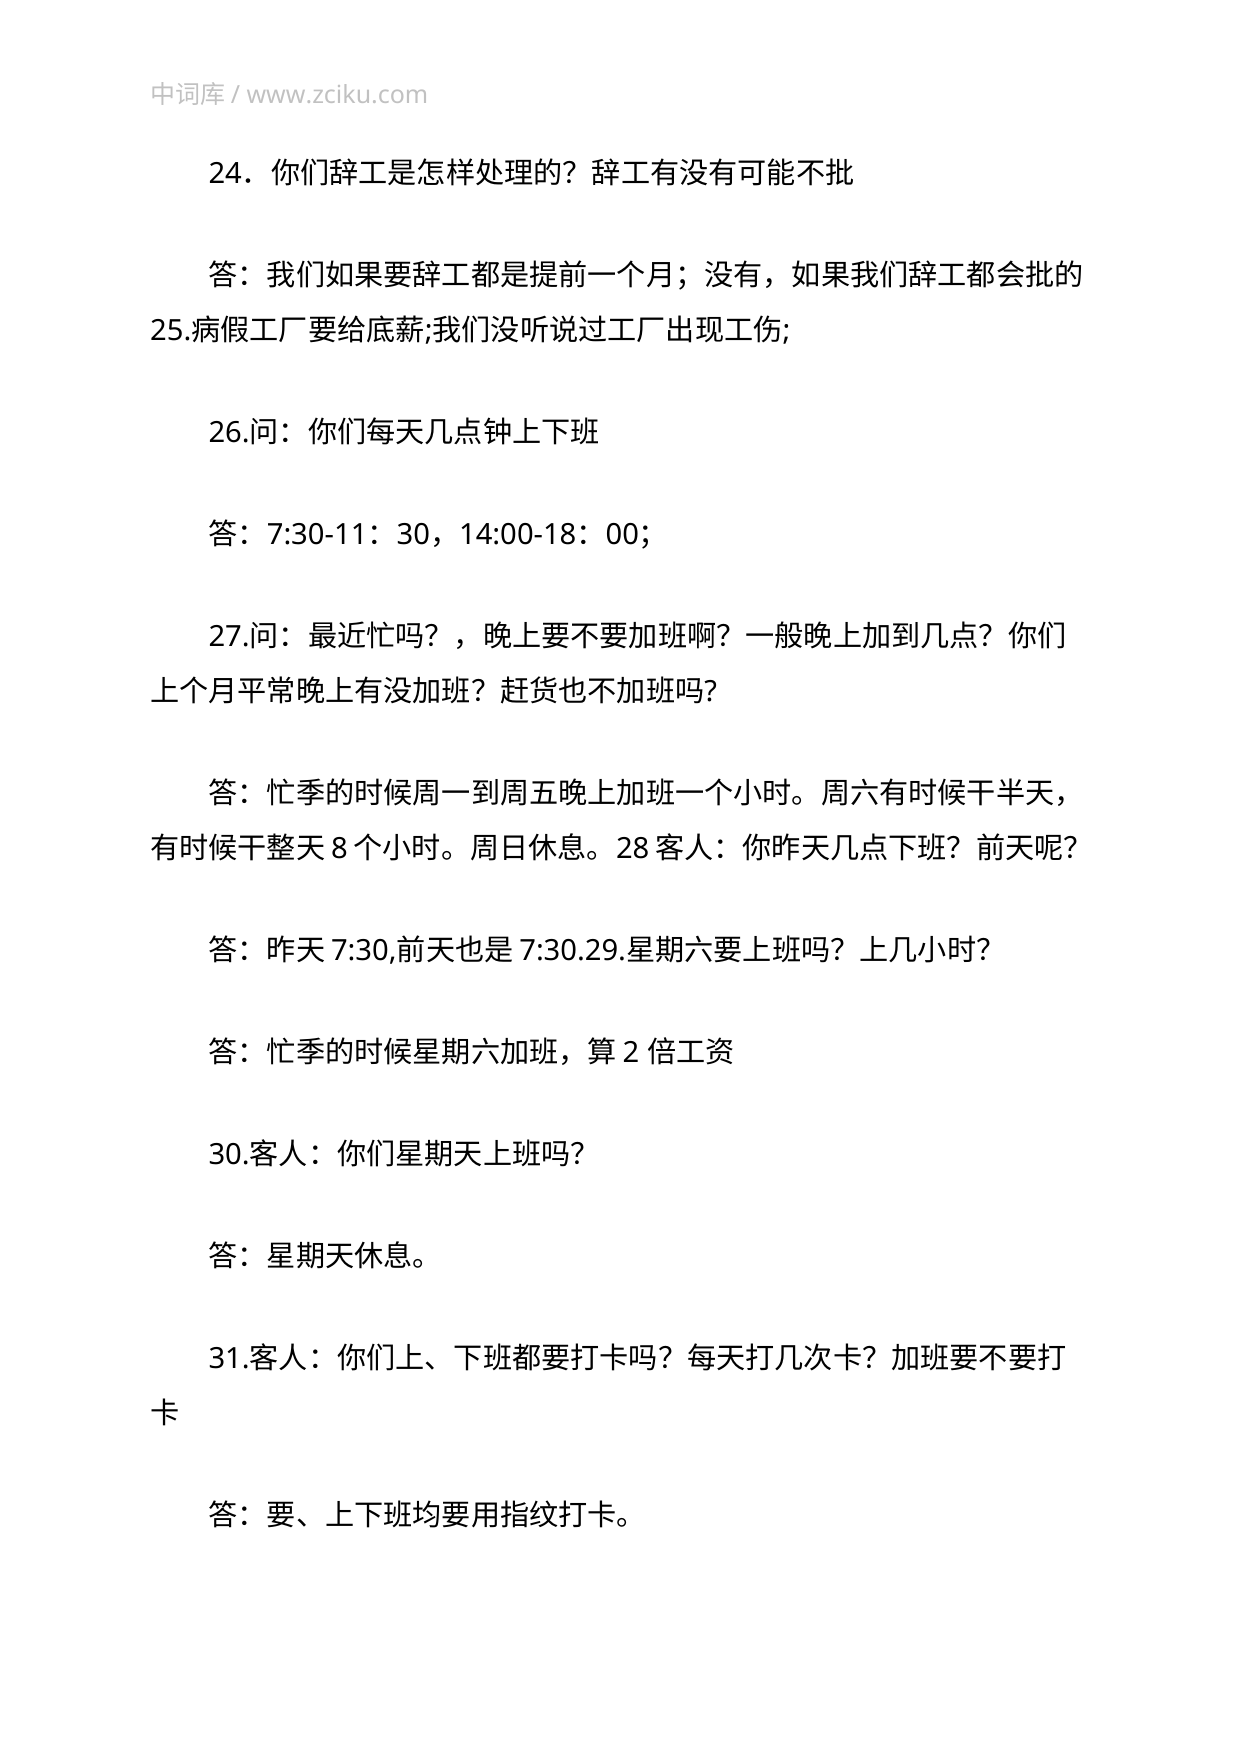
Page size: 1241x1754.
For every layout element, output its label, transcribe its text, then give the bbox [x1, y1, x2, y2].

text 答：我们如果要辞工都是提前一个月；没有，如果我们辞工都会批的25.病假工厂要给底薪;我们没听说过工厂出现工伤; [150, 252, 1090, 349]
text 26.问：你们每天几点钟上下班 [150, 409, 1090, 451]
text 答：昨天7:30,前天也是7:30.29.星期六要上班吗？上几小时？ [150, 927, 1090, 969]
text 24．你们辞工是怎样处理的？辞工有没有可能不批 [150, 150, 1090, 192]
text 31.客人：你们上、下班都要打卡吗？每天打几次卡？加班要不要打卡 [150, 1334, 1090, 1432]
text 27.问：最近忙吗？，晚上要不要加班啊？一般晚上加到几点？你们上个月平常晚上有没加班？赶货也不加班吗? [150, 613, 1090, 710]
text 答：忙季的时候星期六加班，算2 倍工资 [150, 1029, 1090, 1071]
text 答：星期天休息。 [150, 1233, 1090, 1275]
text 答：7:30-11：30，14:00-18：00； [150, 511, 1090, 553]
text 答：要、上下班均要用指纹打卡。 [150, 1491, 1090, 1533]
text 30.客人：你们星期天上班吗？ [150, 1131, 1090, 1173]
text 答：忙季的时候周一到周五晚上加班一个小时。周六有时候干半天，有时候干整天8个小时。周日休息。28客人：你昨天几点下班？前天呢？ [150, 770, 1090, 867]
